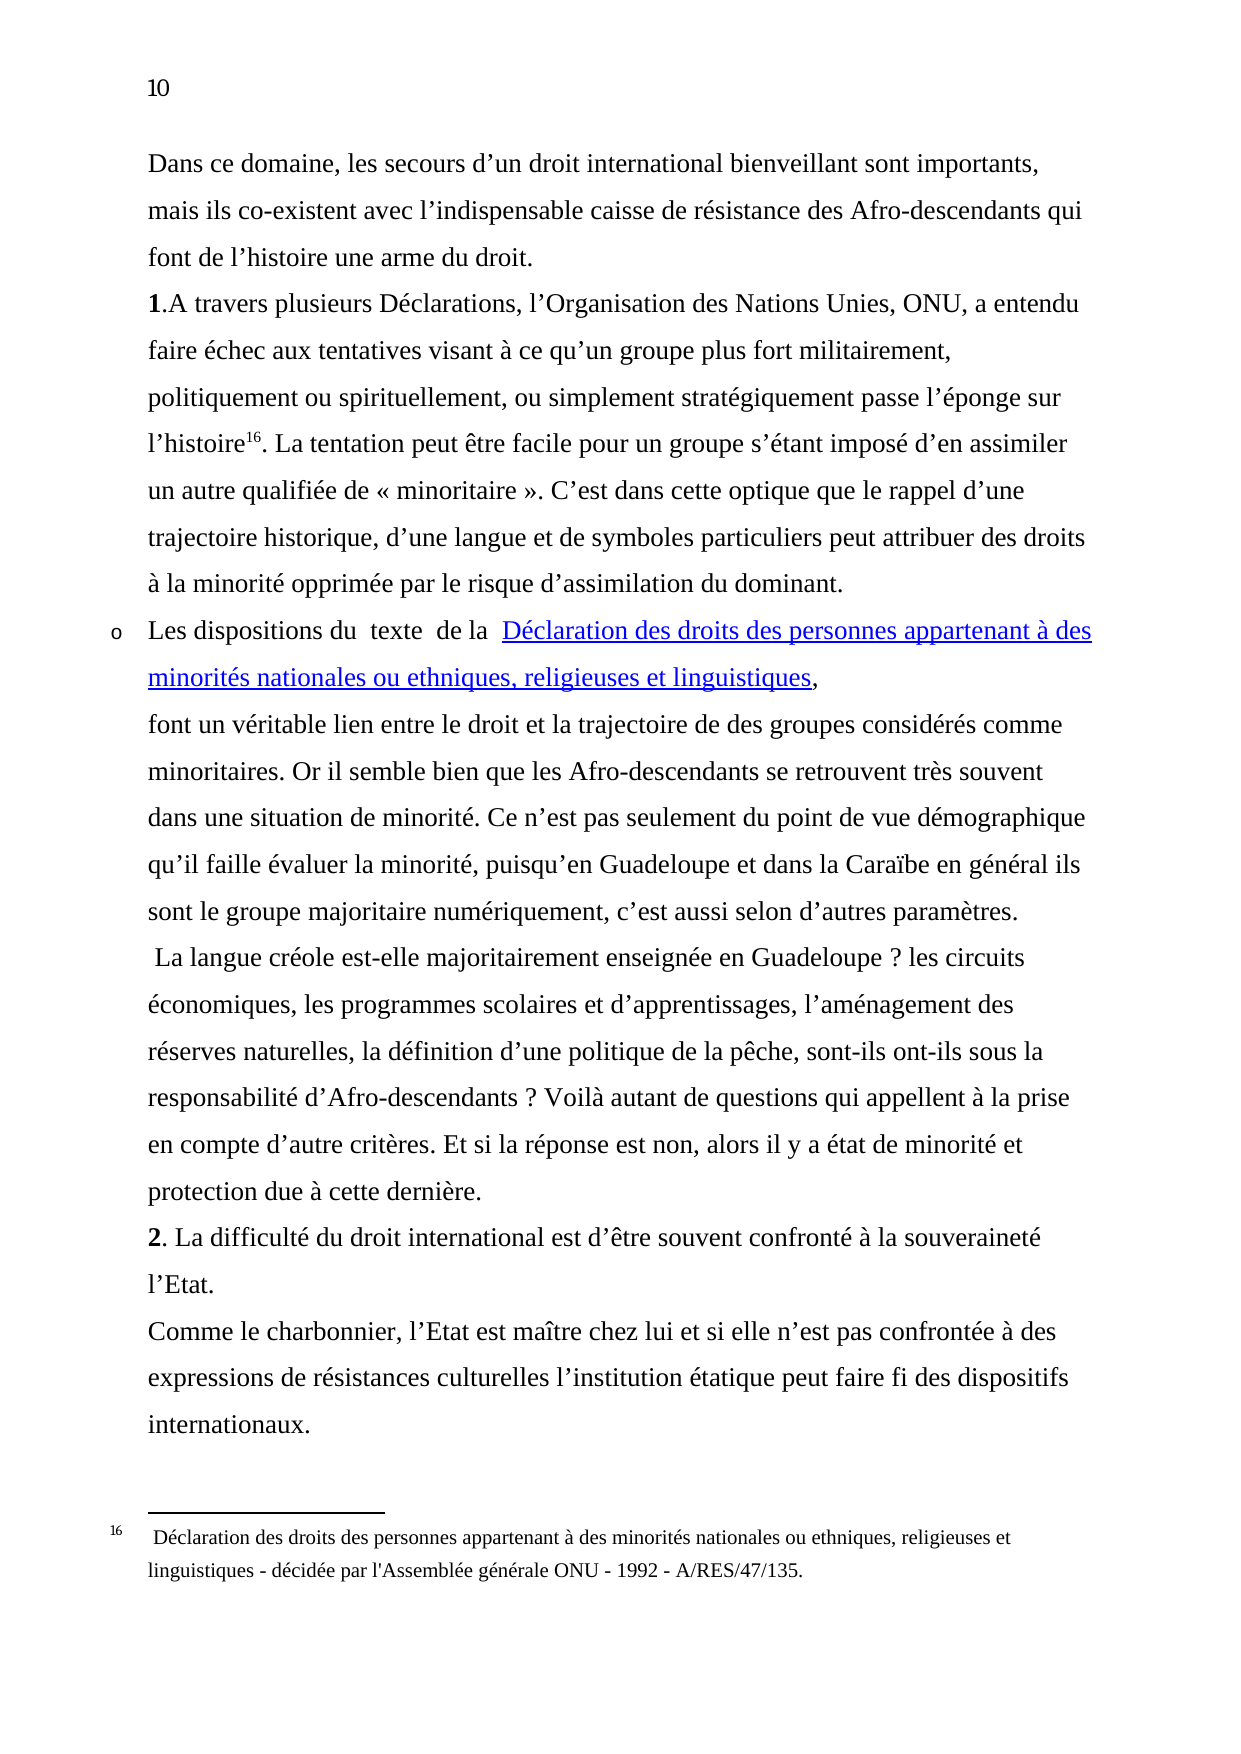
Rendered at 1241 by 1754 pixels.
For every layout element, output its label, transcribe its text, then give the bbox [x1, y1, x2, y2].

text 1.A travers plusieurs Déclarations, l’Organisation des Nations Unies, ONU, a entendu faire échec aux tentatives visant à ce qu’un groupe plus fort militairement, politiquement ou spirituellement, ou simplement stratégiquement passe l’éponge sur l’histoire. La tentation peut être facile pour un groupe s’étant imposé d’en assimiler un autre qualifiée de « minoritaire ». C’est dans cette optique que le rappel d’une trajectoire historique, d’une langue et de symboles particuliers peut attribuer des droits à la minorité opprimée par le risque d’assimilation du dominant. [148, 288, 1093, 599]
list Les dispositions du texte de la Déclaration des droits des personnes appartenant à des minorités nationales ou ethniques, religieuses et linguistiques, [110, 614, 1093, 692]
text 2. La difficulté du droit international est d’être souvent confronté à la souveraineté l’Etat. [148, 1221, 1093, 1299]
text Comme le charbonnier, l’Etat est maître chez lui et si elle n’est pas confrontée à des expressions de résistances culturelles l’institution étatique peut faire fi des dispositifs internationaux. [148, 1315, 1093, 1439]
text font un véritable lien entre le droit et la trajectoire de des groupes considérés comme minoritaires. Or il semble bien que les Afro-descendants se retrouvent très souvent dans une situation de minorité. Ce n’est pas seulement du point de vue démographique qu’il faille évaluer la minorité, puisqu’en Guadeloupe et dans la Caraïbe en général ils sont le groupe majoritaire numériquement, c’est aussi selon d’autres paramètres. [148, 708, 1093, 926]
text La langue créole est-elle majoritairement enseignée en Guadeloupe ? les circuits économiques, les programmes scolaires et d’apprentissages, l’aménagement des réserves naturelles, la définition d’une politique de la pêche, sont-ils ont-ils sous la responsabilité d’Afro-descendants ? Voilà autant de questions qui appellent à la prise en compte d’autre critères. Et si la réponse est non, alors il y a état de minorité et protection due à cette dernière. [148, 941, 1093, 1206]
text Dans ce domaine, les secours d’un droit international bienveillant sont importants, mais ils co-existent avec l’indispensable caisse de résistance des Afro-descendants qui font de l’histoire une arme du droit. [148, 148, 1093, 272]
